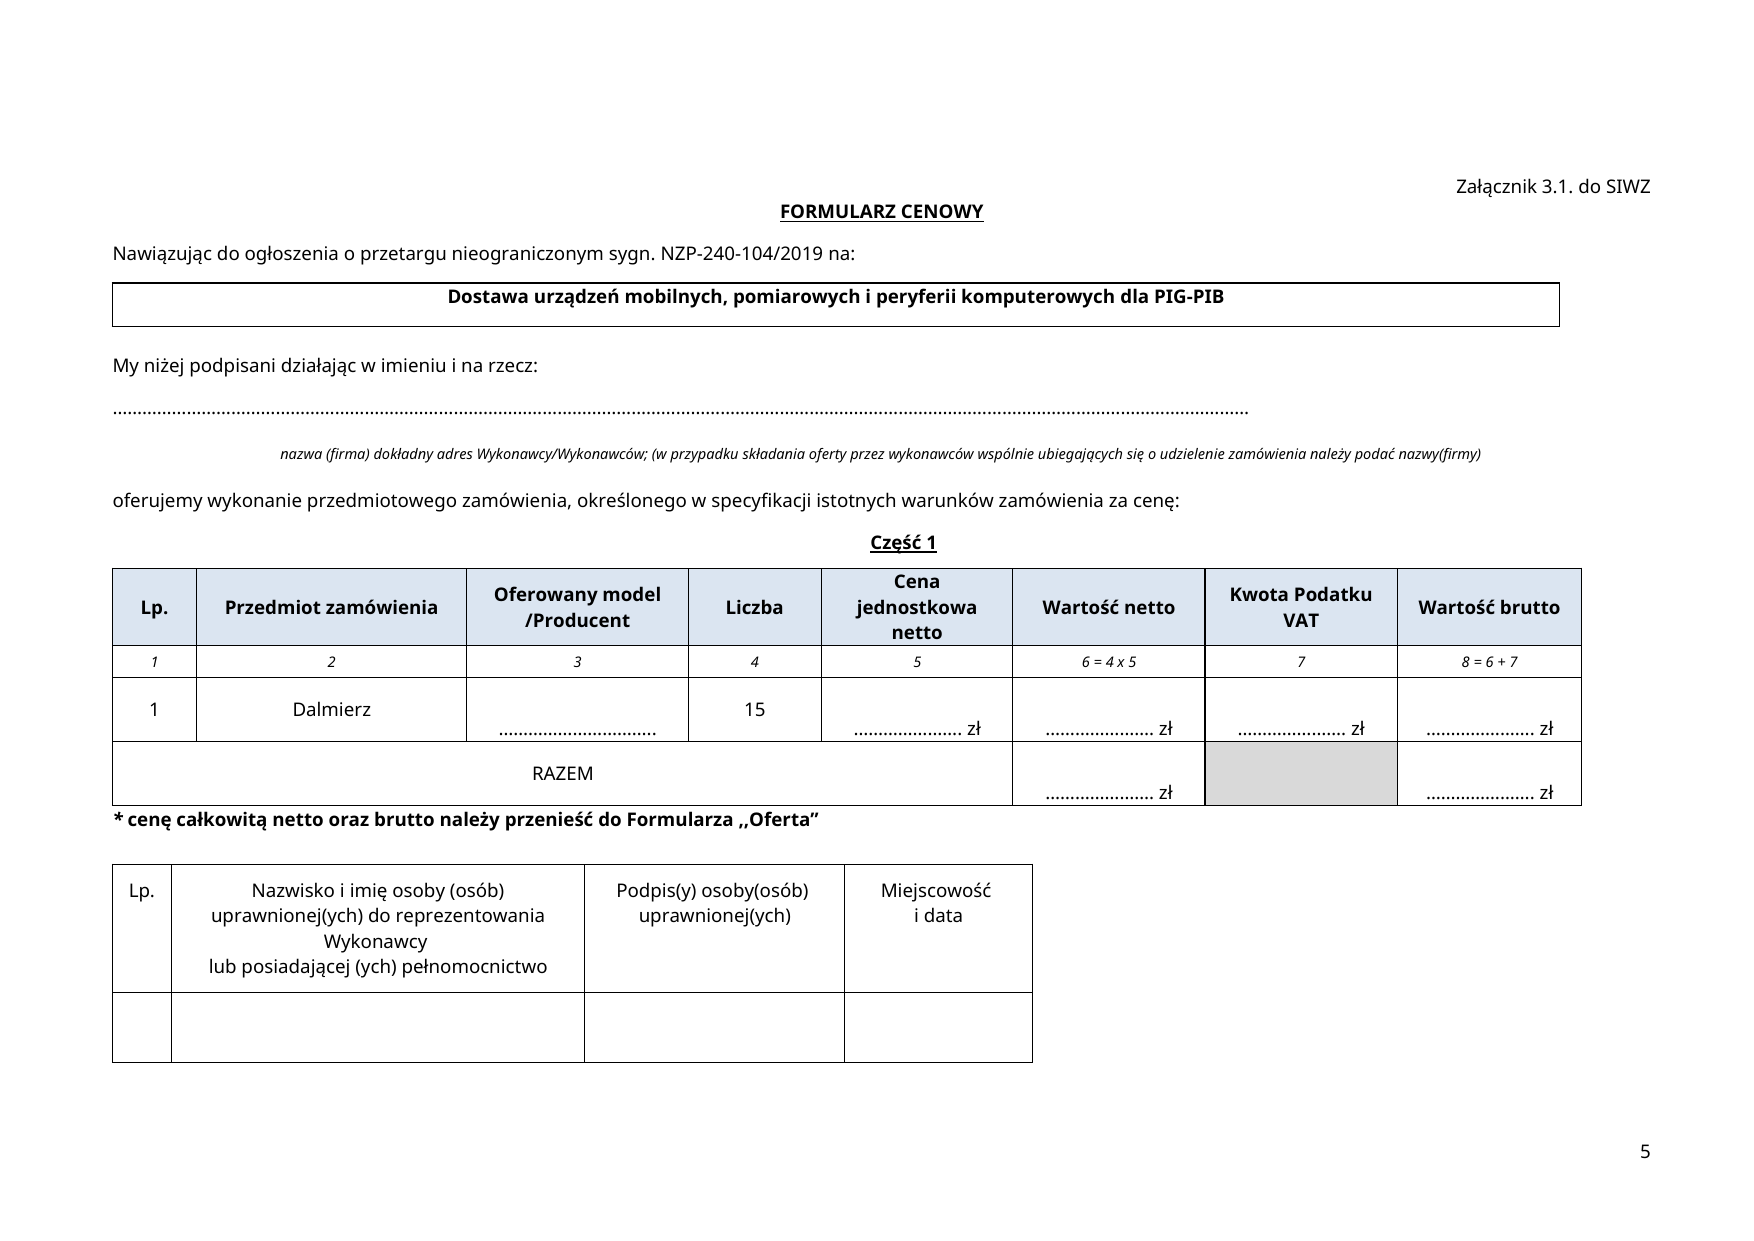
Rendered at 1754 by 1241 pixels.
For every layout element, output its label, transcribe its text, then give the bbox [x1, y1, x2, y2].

table_header Cena jednostkowa netto [822, 569, 1012, 645]
table_cell [1206, 742, 1397, 805]
table_cell [845, 993, 1032, 1062]
text Nawiązując do ogłoszenia o przetargu nieograniczonym sygn. NZP-240-104/2019 na: [112, 241, 1651, 266]
table_cell 7 [1206, 646, 1397, 677]
text Załącznik 3.1. do SIWZ [112, 173, 1651, 199]
table_header Wartość netto [1013, 569, 1204, 645]
table_header Dostawa urządzeń mobilnych, pomiarowych i peryferii komputerowych dla PIG-PIB [113, 284, 1559, 326]
text oferujemy wykonanie przedmiotowego zamówienia, określonego w specyfikacji istotnych warunków zamówienia za cenę: [112, 488, 1651, 513]
text * cenę całkowitą netto oraz brutto należy przenieść do Formularza ,,Oferta’’ [112, 806, 1651, 831]
table_cell …………………. zł [1206, 678, 1397, 741]
table_header Oferowany model /Producent [467, 569, 688, 645]
table_cell 8 = 6 + 7 [1398, 646, 1581, 677]
table_cell [172, 993, 584, 1062]
table_cell 2 [197, 646, 466, 677]
table_cell 1 [113, 646, 196, 677]
table_cell 4 [689, 646, 821, 677]
table_header Wartość brutto [1398, 569, 1581, 645]
table_header Podpis(y) osoby(osób) uprawnionej(ych) [585, 865, 844, 992]
table_cell 6 = 4 x 5 [1013, 646, 1204, 677]
table_header Kwota Podatku VAT [1206, 569, 1397, 645]
table_cell ………………………….. [467, 678, 688, 741]
table_cell …………………. zł [1013, 742, 1204, 805]
text Część 1 [157, 529, 1651, 555]
table_header Liczba [689, 569, 821, 645]
text My niżej podpisani działając w imieniu i na rzecz: [112, 352, 1651, 378]
table_cell …………………. zł [1013, 678, 1204, 741]
table_cell Dalmierz [197, 678, 466, 741]
text nazwa (firma) dokładny adres Wykonawcy/Wykonawców; (w przypadku składania oferty przez wykonawców wspólnie ubiegających się o udzielenie zamówienia należy podać nazwy(firmy) [112, 444, 1651, 464]
table_header Lp. [113, 865, 171, 992]
table_header Nazwisko i imię osoby (osób) uprawnionej(ych) do reprezentowania Wykonawcy lub posiadającej (ych) pełnomocnictwo [172, 865, 584, 992]
table_header Przedmiot zamówienia [197, 569, 466, 645]
table_cell [113, 993, 171, 1062]
table_cell …………………. zł [1398, 742, 1581, 805]
table_cell [585, 993, 844, 1062]
table_header Lp. [113, 569, 196, 645]
table_cell …………………. zł [1398, 678, 1581, 741]
text ………………………………………………………………………………………………………………………………………………………………………………………………..………… [112, 394, 1651, 419]
text FORMULARZ CENOWY [112, 199, 1651, 224]
table_cell 3 [467, 646, 688, 677]
table_cell 15 [689, 678, 821, 741]
table_cell …………………. zł [822, 678, 1012, 741]
table_header Miejscowość i data [845, 865, 1032, 992]
table_cell 5 [822, 646, 1012, 677]
table_cell 1 [113, 678, 196, 741]
table_cell RAZEM [113, 742, 1012, 805]
